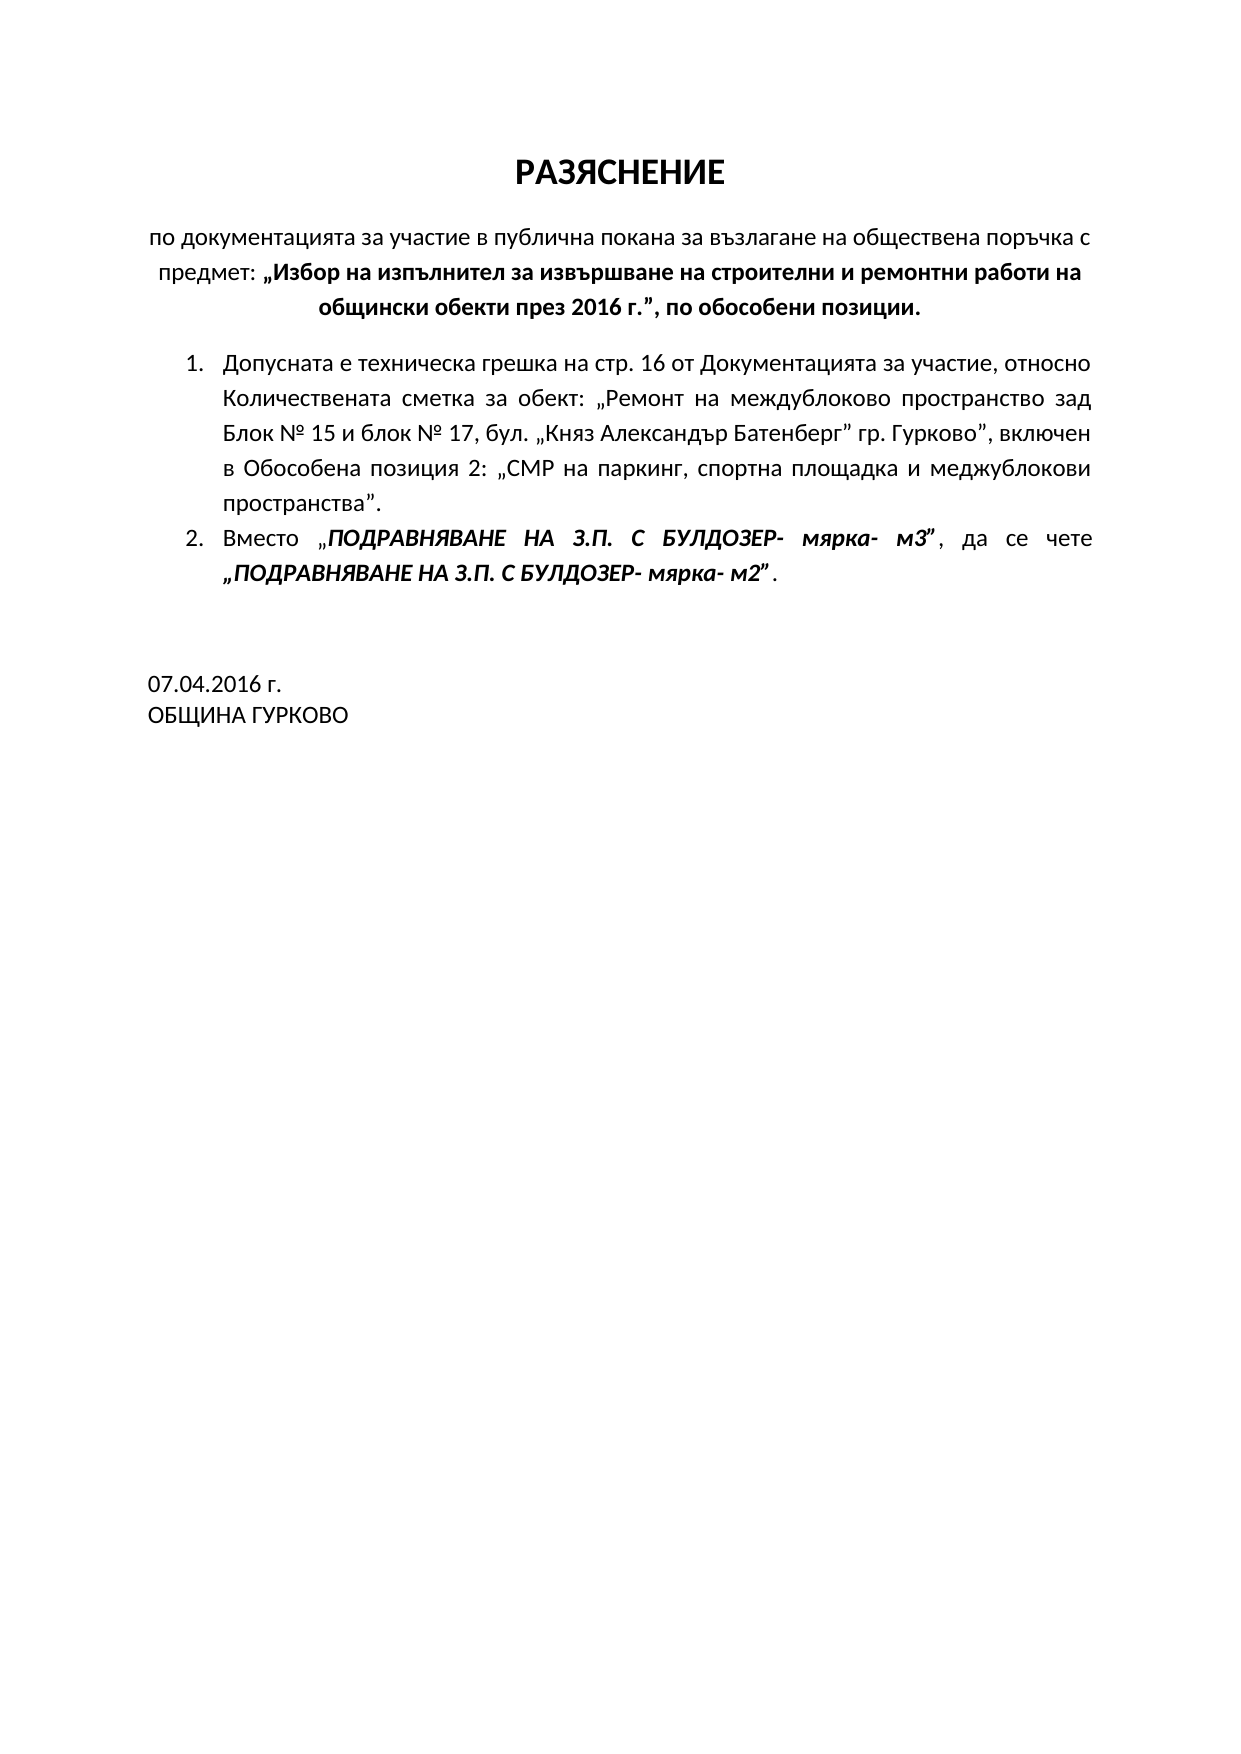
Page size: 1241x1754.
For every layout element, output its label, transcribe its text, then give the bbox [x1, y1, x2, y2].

text ОБЩИНА ГУРКОВО [148, 699, 1093, 730]
text по документацията за участие в публична покана за възлагане на обществена поръчка с предмет: „Избор на изпълнител за извършване на строителни и ремонтни работи на общински обекти през 2016 г.”, по обособени позиции. [148, 221, 1093, 322]
text 07.04.2016 г. [148, 669, 1093, 699]
text РАЗЯСНЕНИЕ [148, 148, 1093, 193]
list Вместо „ПОДРАВНЯВАНЕ НА З.П. С БУЛДОЗЕР- мярка- м3”, да се чете „ПОДРАВНЯВАНЕ НА З.П. С БУЛДОЗЕР- мярка- м2”. [185, 522, 1093, 587]
list Допусната е техническа грешка на стр. 16 от Документацията за участие, относно Количествената сметка за обект: „Ремонт на междублоково пространство зад Блок № 15 и блок № 17, бул. „Княз Александър Батенберг” гр. Гурково”, включен в Обособена позиция 2: „СМР на паркинг, спортна площадка и меджублокови пространства”. [185, 347, 1093, 517]
